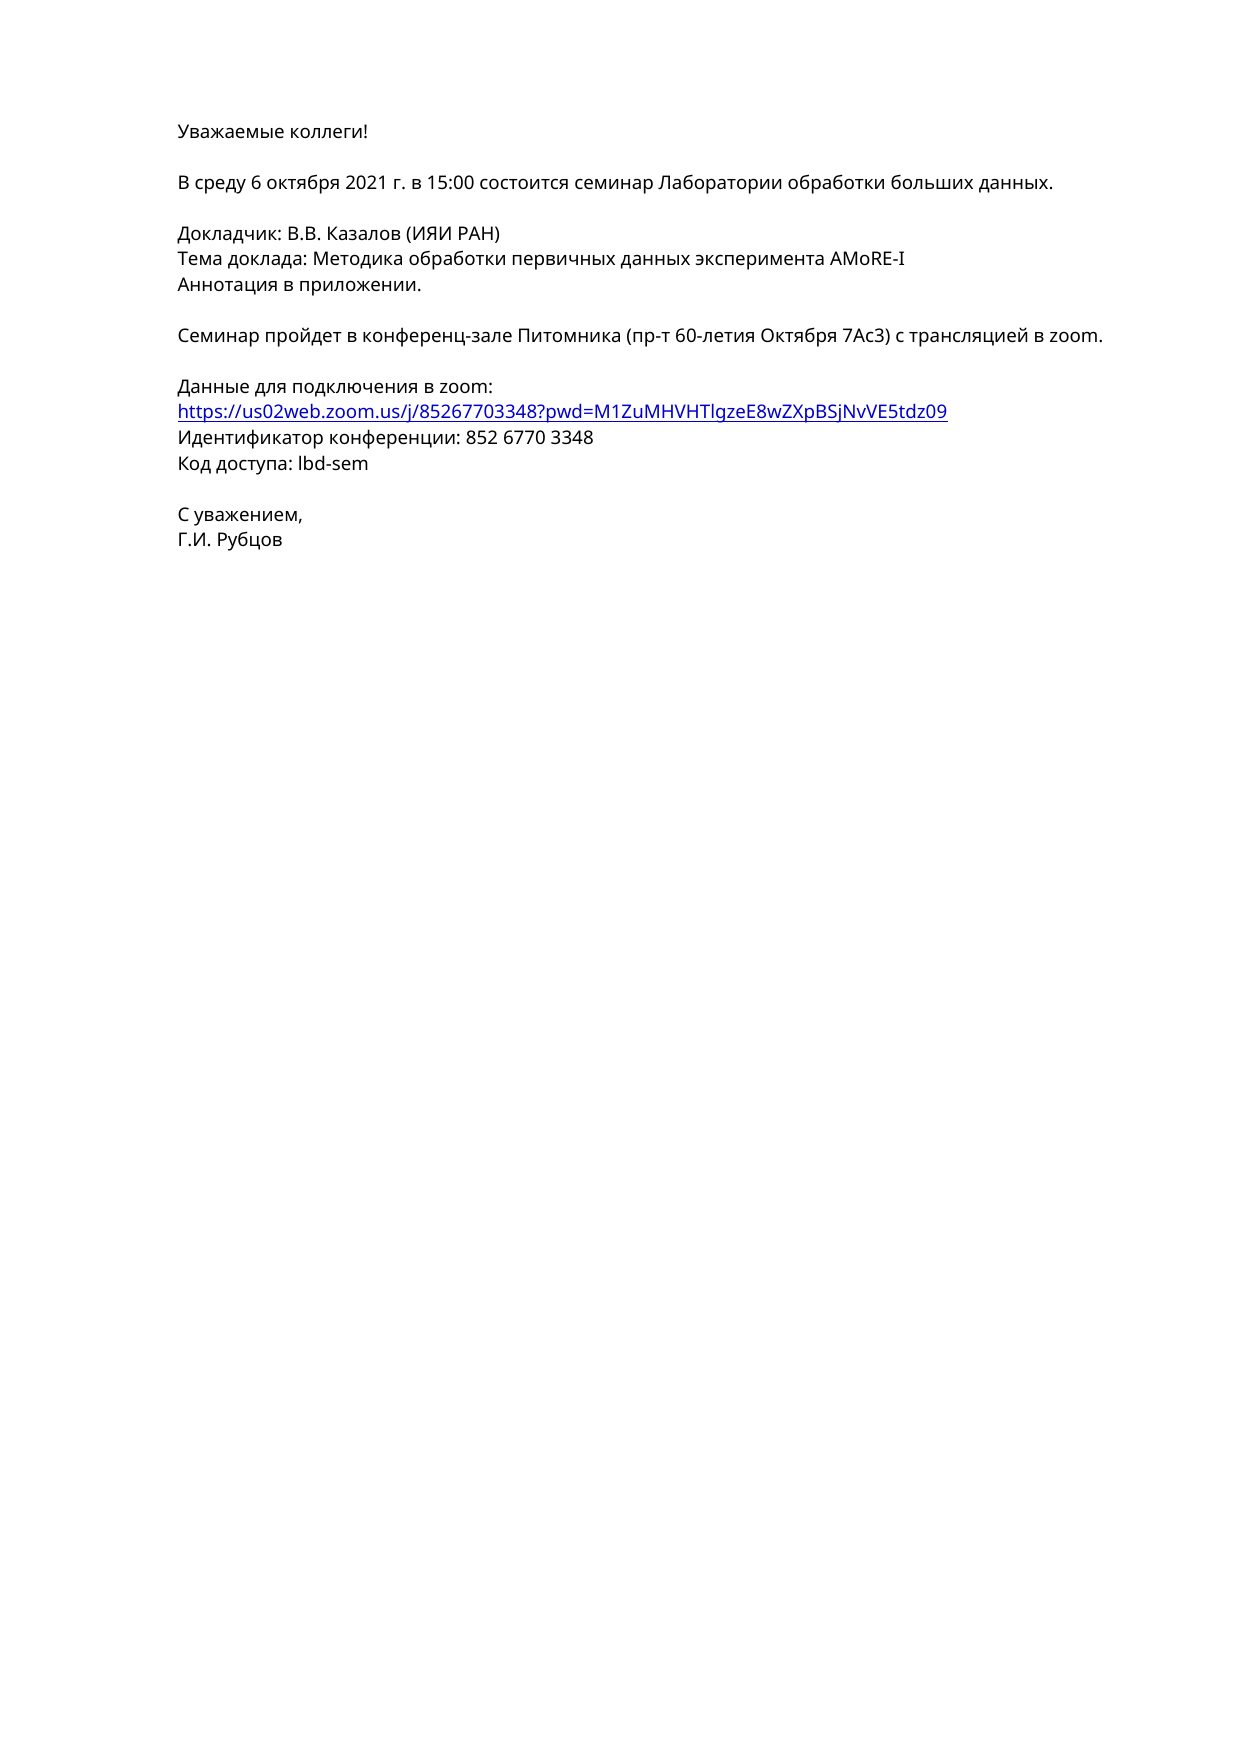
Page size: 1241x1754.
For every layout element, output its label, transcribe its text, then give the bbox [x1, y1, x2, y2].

text Уважаемые коллеги! В среду 6 октября 2021 г. в 15:00 состоится семинар Лаборатории обработки больших данных. [177, 118, 1152, 195]
text Докладчик: В.В. Казалов (ИЯИ РАН) [177, 220, 1152, 246]
text Тема доклада: Методика обработки первичных данных эксперимента AMoRE-I [177, 246, 1152, 271]
text С уважением, Г.И. Рубцов [177, 501, 1152, 552]
text Аннотация в приложении. [177, 271, 1152, 297]
text Данные для подключения в zoom: https://us02web.zoom.us/j/85267703348?pwd=M1ZuMHVHTlgzeE8wZXpBSjNvVE5tdz09 Идентификатор конференции: 852 6770 3348 Код доступа: lbd-sem [177, 373, 1152, 475]
text Семинар пройдет в конференц-зале Питомника (пр-т 60-летия Октября 7Ас3) с трансляцией в zoom. [177, 322, 1152, 348]
